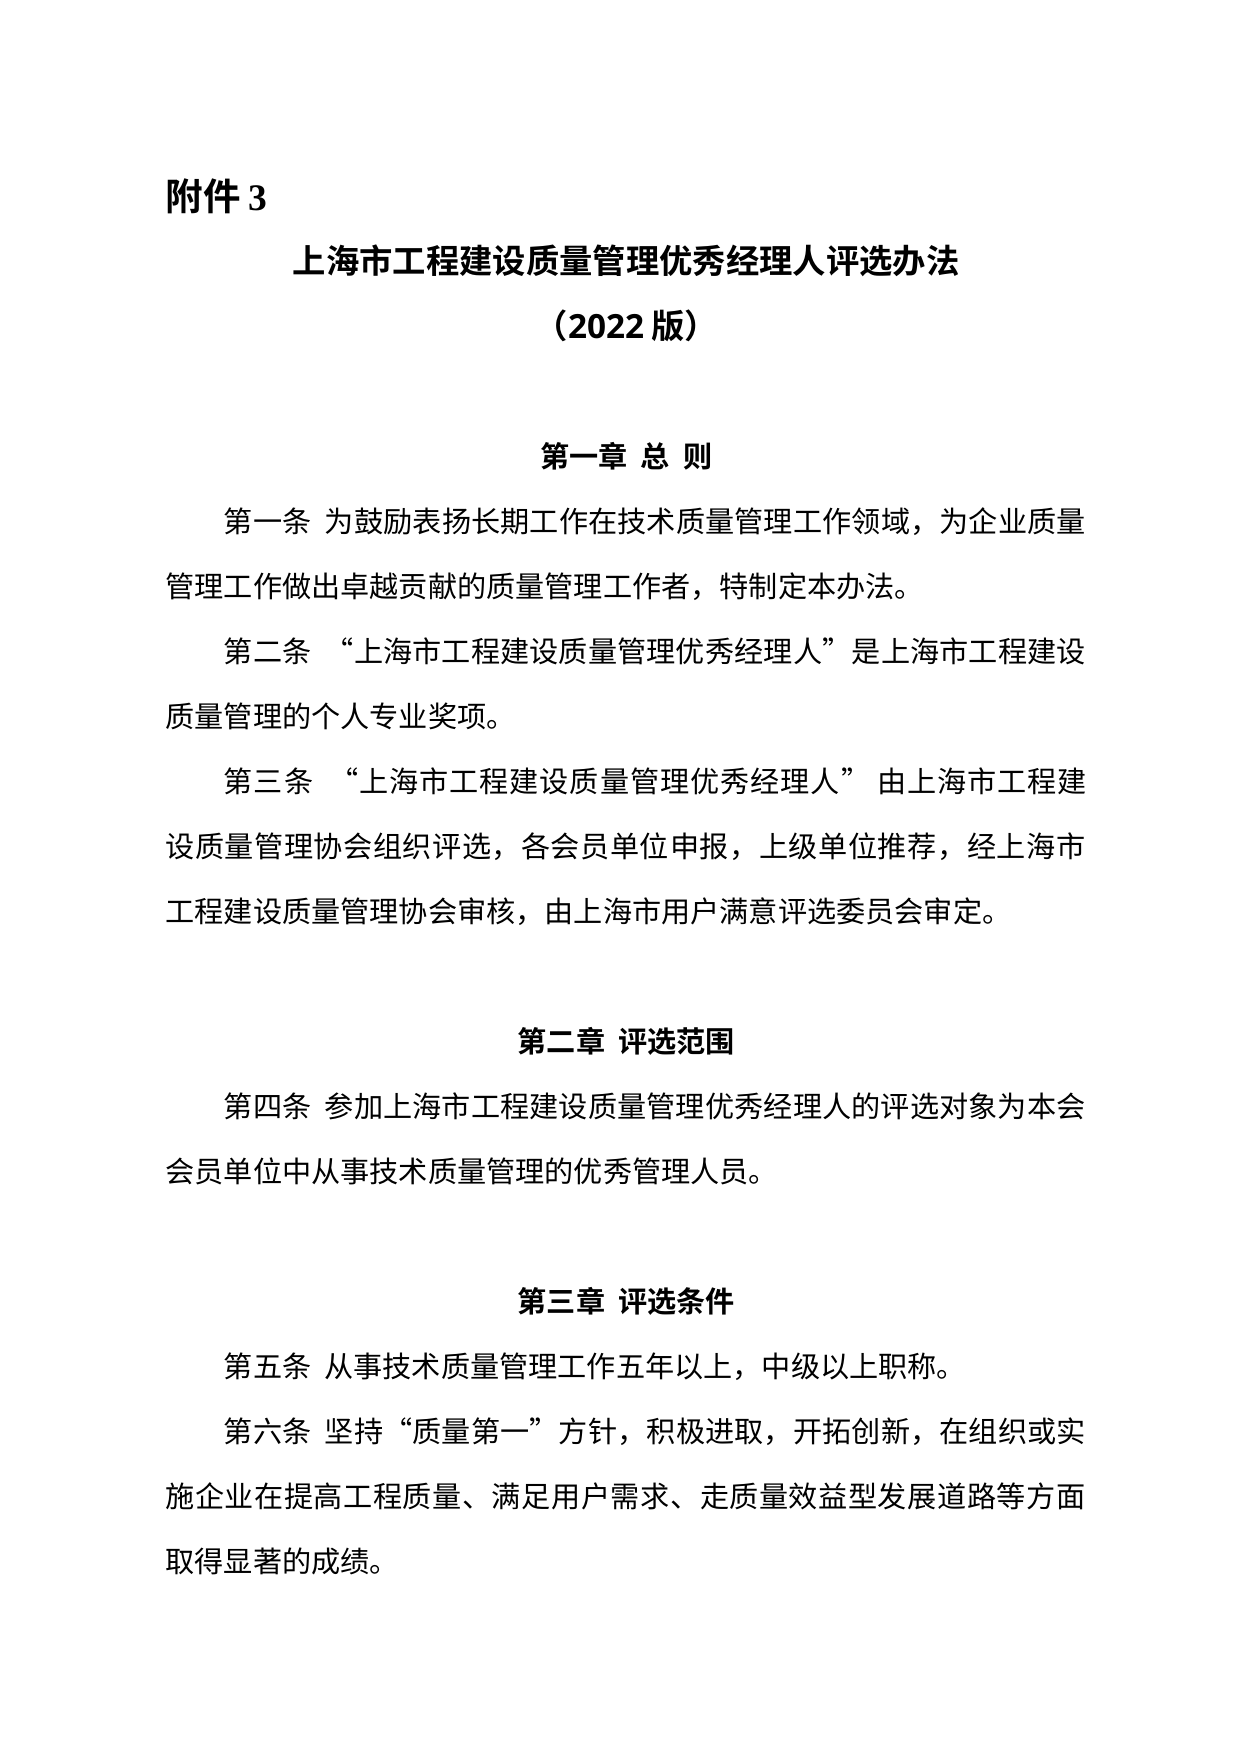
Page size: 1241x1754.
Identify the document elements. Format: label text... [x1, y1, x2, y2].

text 第二章 评选范围 [165, 1007, 1087, 1072]
text 上海市工程建设质量管理优秀经理人评选办法 [165, 227, 1087, 292]
text 第一条 为鼓励表扬长期工作在技术质量管理工作领域，为企业质量管理工作做出卓越贡献的质量管理工作者，特制定本办法。 [165, 487, 1087, 617]
text 附件3 [165, 162, 1087, 227]
text 第三条 “上海市工程建设质量管理优秀经理人” 由上海市工程建设质量管理协会组织评选，各会员单位申报，上级单位推荐，经上海市工程建设质量管理协会审核，由上海市用户满意评选委员会审定。 [165, 747, 1087, 942]
text 第一章 总 则 [165, 422, 1087, 487]
text 第三章 评选条件 [165, 1267, 1087, 1332]
text 第二条 “上海市工程建设质量管理优秀经理人”是上海市工程建设质量管理的个人专业奖项。 [165, 617, 1087, 747]
text 第四条 参加上海市工程建设质量管理优秀经理人的评选对象为本会会员单位中从事技术质量管理的优秀管理人员。 [165, 1072, 1087, 1202]
text （2022版） [165, 292, 1087, 357]
text 第六条 坚持“质量第一”方针，积极进取，开拓创新，在组织或实施企业在提高工程质量、满足用户需求、走质量效益型发展道路等方面取得显著的成绩。 [165, 1397, 1087, 1592]
text 第五条 从事技术质量管理工作五年以上，中级以上职称。 [165, 1332, 1087, 1397]
